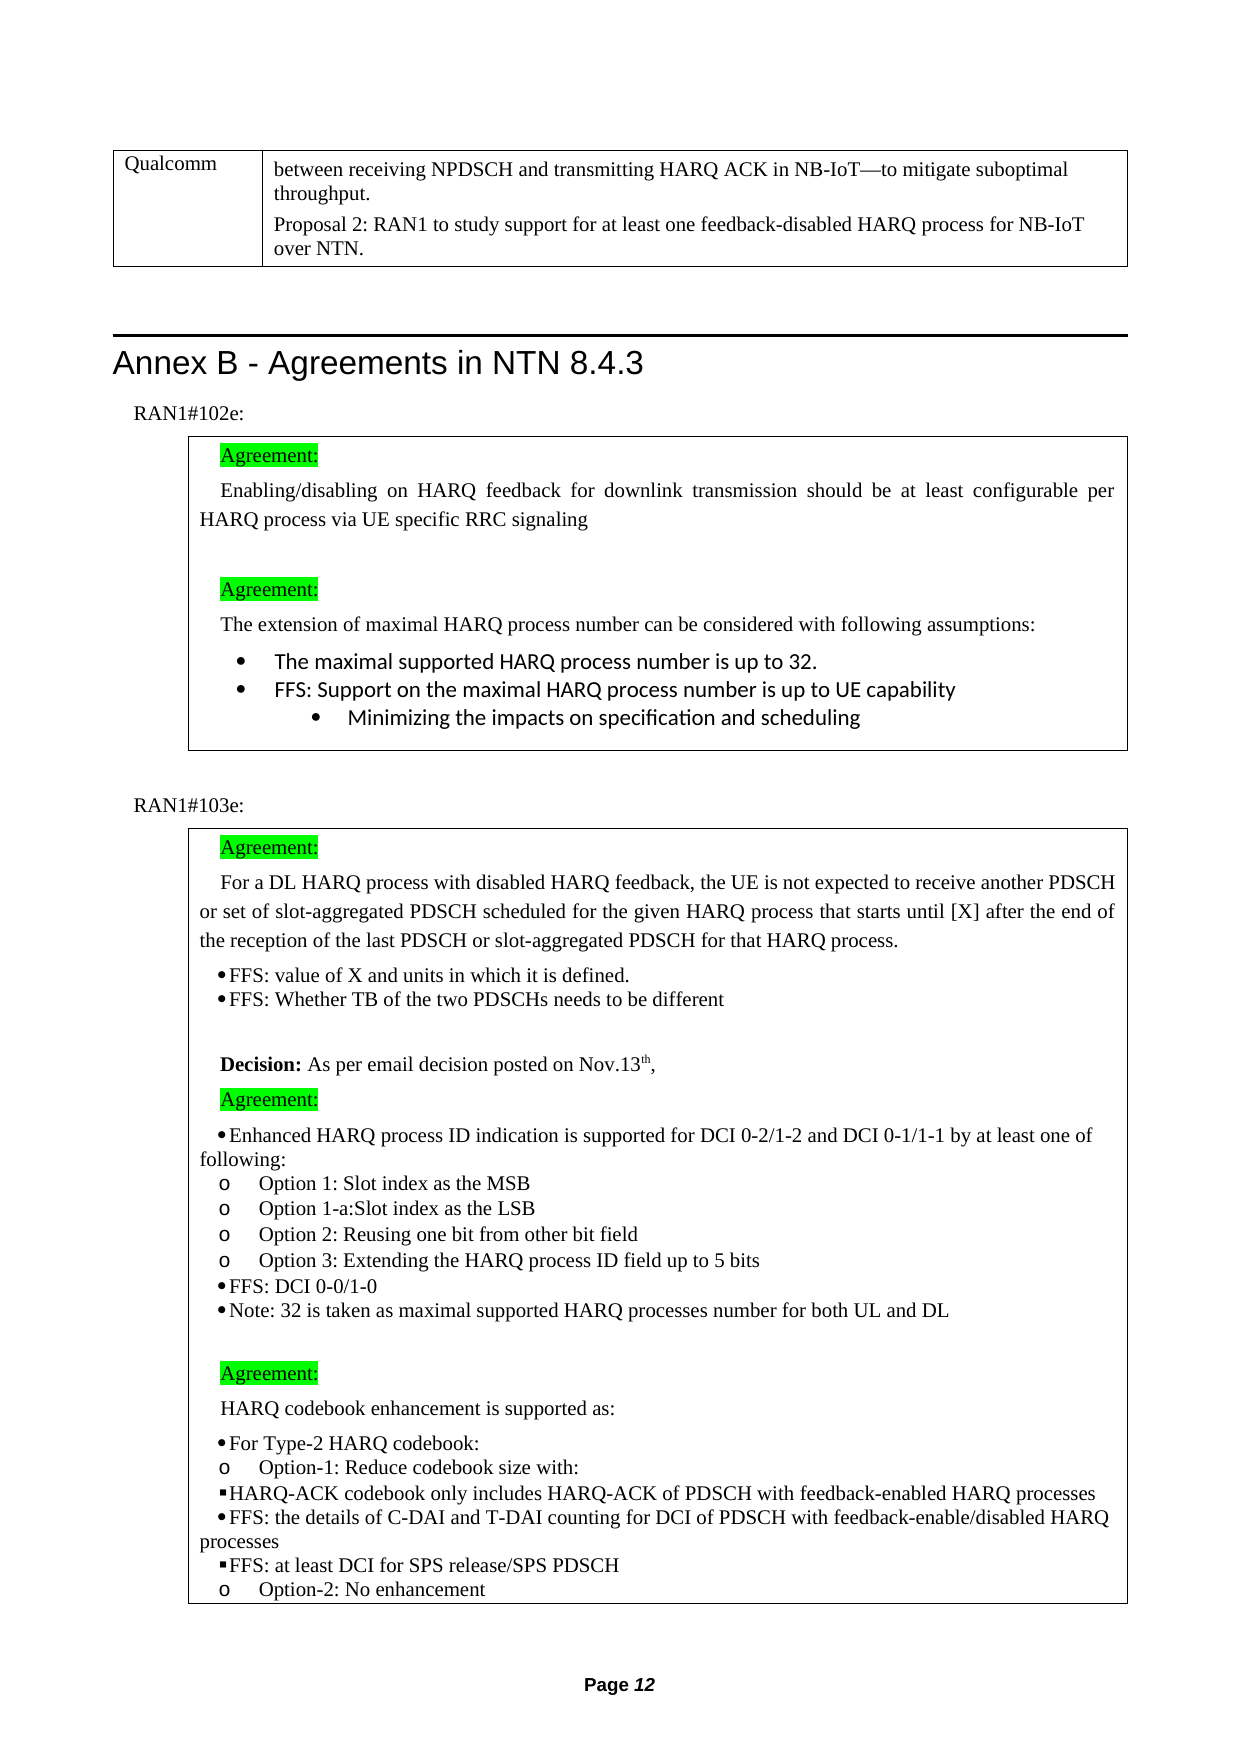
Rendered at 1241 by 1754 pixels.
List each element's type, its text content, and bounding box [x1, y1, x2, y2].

text RAN1#102e: [112, 401, 1128, 424]
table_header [189, 829, 1127, 1603]
table_header Agreement: Enabling/disabling on HARQ feedback for downlink transmission should be at least configurable per HARQ process via UE specific RRC signaling Agreement: The extension of maximal HARQ process number can be considered with following assumptions: The maximal supported HARQ process number is up to 32. FFS: Support on the maximal HARQ process number is up to UE capability Minimizing the impacts on specification and scheduling [189, 437, 1127, 750]
text RAN1#103e: [112, 792, 1128, 817]
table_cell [263, 151, 1127, 266]
table_cell R1-2101515 Qualcomm [114, 151, 262, 266]
subtitle Annex B - Agreements in NTN 8.4.3 [112, 335, 1128, 382]
